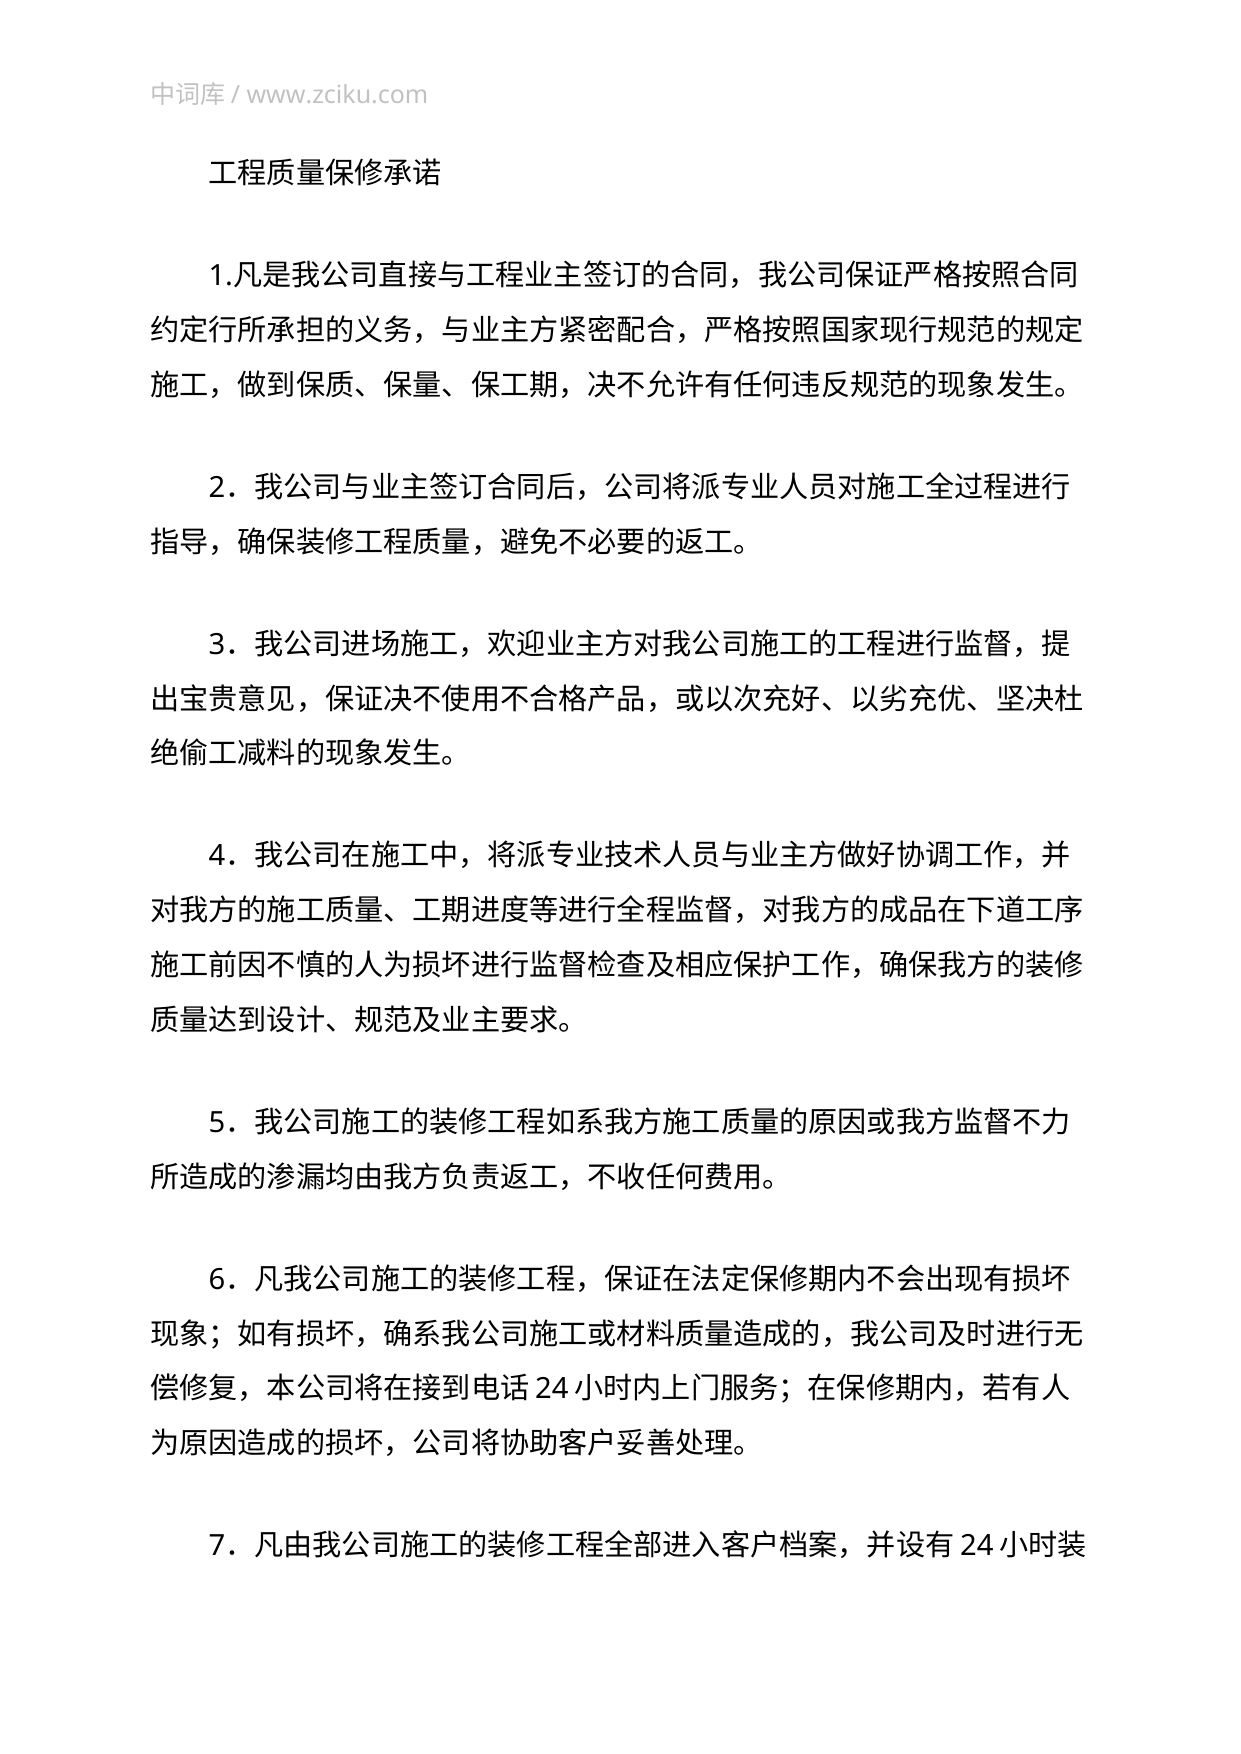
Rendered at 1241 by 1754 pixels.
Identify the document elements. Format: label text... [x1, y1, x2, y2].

text 3．我公司进场施工，欢迎业主方对我公司施工的工程进行监督，提出宝贵意见，保证决不使用不合格产品，或以次充好、以劣充优、坚决杜绝偷工减料的现象发生。 [150, 620, 1090, 772]
text 1.凡是我公司直接与工程业主签订的合同，我公司保证严格按照合同约定行所承担的义务，与业主方紧密配合，严格按照国家现行规范的规定施工，做到保质、保量、保工期，决不允许有任何违反规范的现象发生。 [150, 252, 1090, 404]
text 5．我公司施工的装修工程如系我方施工质量的原因或我方监督不力所造成的渗漏均由我方负责返工，不收任何费用。 [150, 1098, 1090, 1196]
text 6．凡我公司施工的装修工程，保证在法定保修期内不会出现有损坏现象；如有损坏，确系我公司施工或材料质量造成的，我公司及时进行无偿修复，本公司将在接到电话24小时内上门服务；在保修期内，若有人为原因造成的损坏，公司将协助客户妥善处理。 [150, 1255, 1090, 1462]
text 4．我公司在施工中，将派专业技术人员与业主方做好协调工作，并对我方的施工质量、工期进度等进行全程监督，对我方的成品在下道工序施工前因不慎的人为损坏进行监督检查及相应保护工作，确保我方的装修质量达到设计、规范及业主要求。 [150, 832, 1090, 1039]
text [150, 1522, 1090, 1564]
text 2．我公司与业主签订合同后，公司将派专业人员对施工全过程进行指导，确保装修工程质量，避免不必要的返工。 [150, 463, 1090, 561]
text 工程质量保修承诺 [150, 150, 1090, 192]
